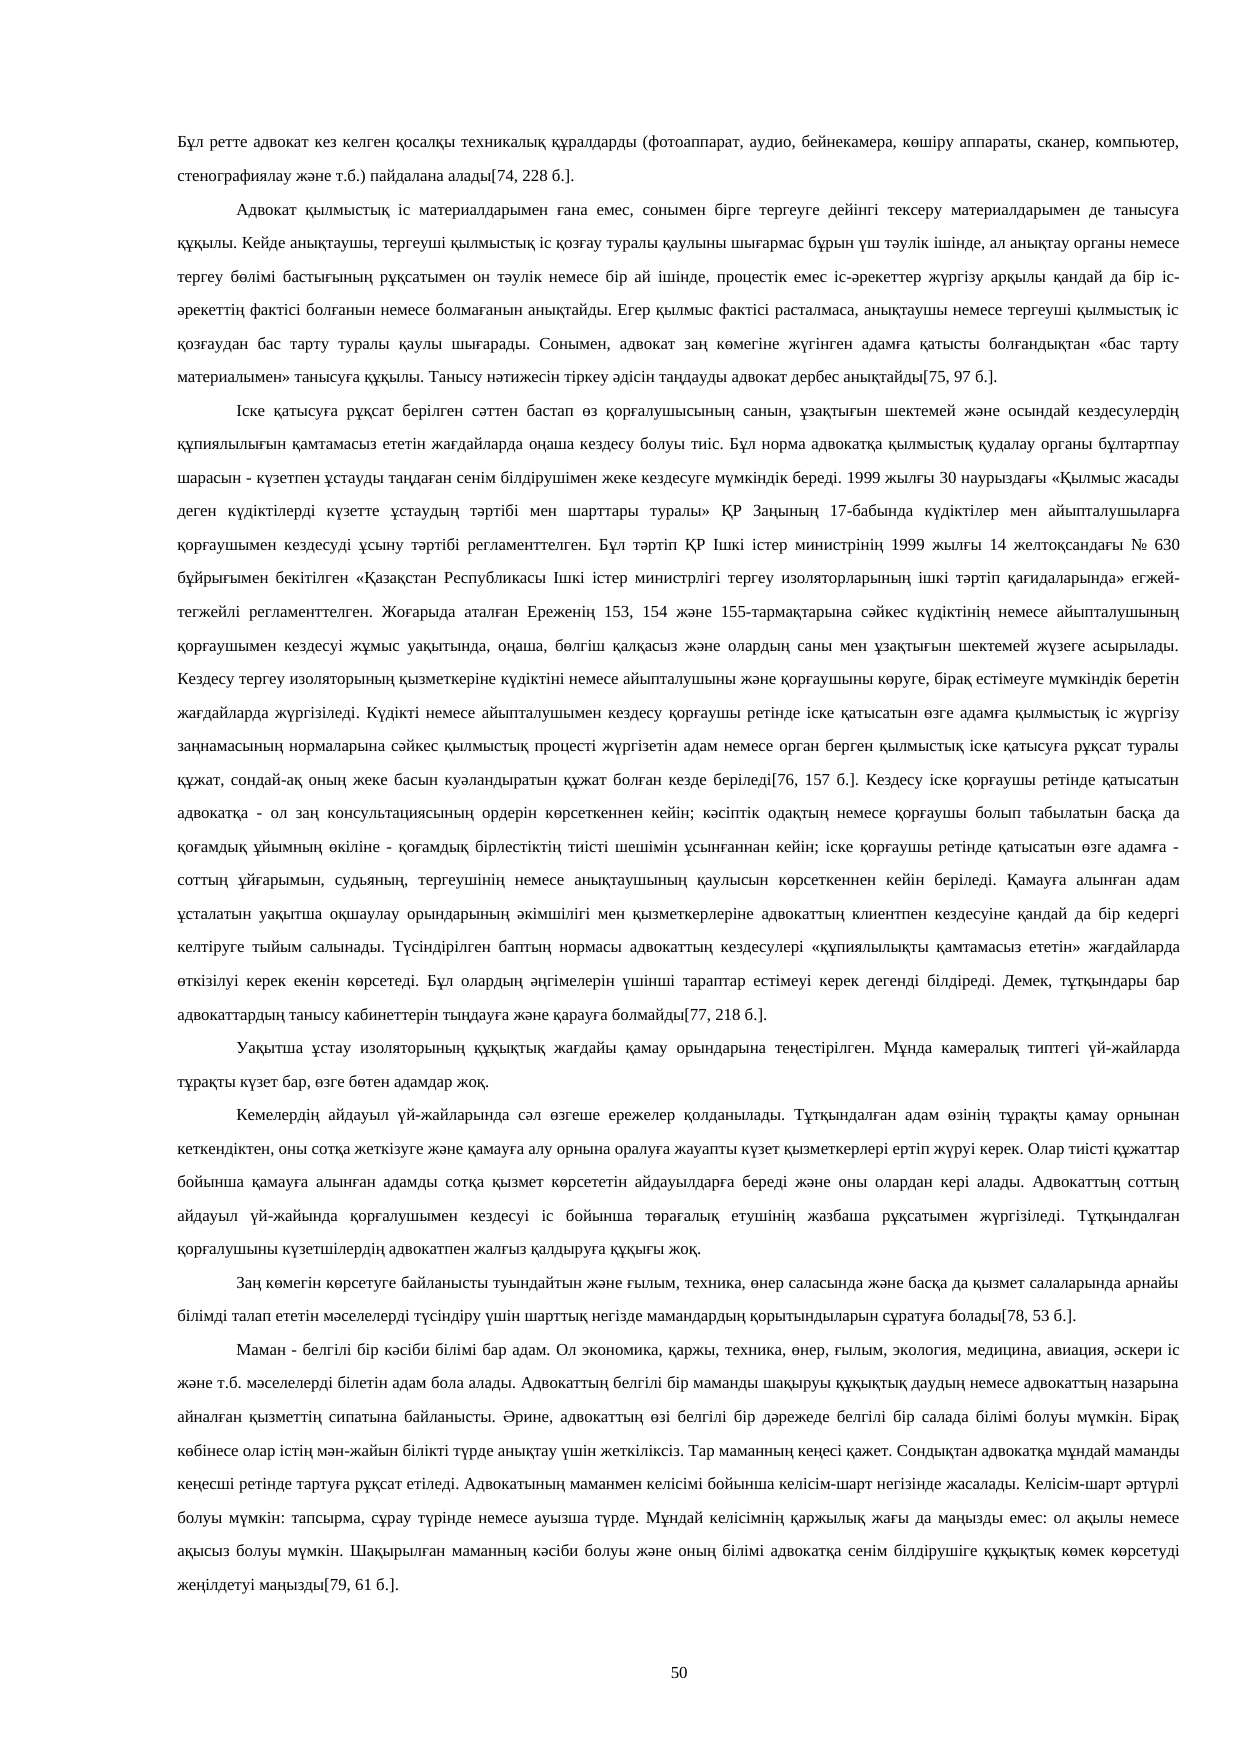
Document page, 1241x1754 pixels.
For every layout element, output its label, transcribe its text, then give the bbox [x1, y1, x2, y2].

text Маман - белгілі бір кәсіби білімі бар адам. Ол экономика, қаржы, техника, өнер, ғылым, экология, медицина, авиация, әскери іс және т.б. мәселелерді білетін адам бола алады. Адвокаттың белгілі бір маманды шақыруы құқықтық даудың немесе адвокаттың назарына айналған қызметтің сипатына байланысты. Әрине, адвокаттың өзі белгілі бір дәрежеде белгілі бір салада білімі болуы мүмкін. Бірақ көбінесе олар істің мән-жайын білікті түрде анықтау үшін жеткіліксіз. Тар маманның кеңесі қажет. Сондықтан адвокатқа мұндай маманды кеңесші ретінде тартуға рұқсат етіледі. Адвокатының маманмен келісімі бойынша келісім-шарт негізінде жасалады. Келісім-шарт әртүрлі болуы мүмкін: тапсырма, сұрау түрінде немесе ауызша түрде. Мұндай келісімнің қаржылық жағы да маңызды емес: ол ақылы немесе ақысыз болуы мүмкін. Шақырылған маманның кәсіби болуы және оның білімі адвокатқа сенім білдірушіге құқықтық көмек көрсетуді жеңілдетуі маңызды[79, 61 б.]. [177, 1326, 1181, 1594]
text Кемелердің айдауыл үй-жайларында сәл өзгеше ережелер қолданылады. Тұтқындалған адам өзінің тұрақты қамау орнынан кеткендіктен, оны сотқа жеткізуге және қамауға алу орнына оралуға жауапты күзет қызметкерлері ертіп жүруі керек. Олар тиісті құжаттар бойынша қамауға алынған адамды сотқа қызмет көрсететін айдауылдарға береді және оны олардан кері алады. Адвокаттың соттың айдауыл үй-жайында қорғалушымен кездесуі іс бойынша төрағалық етушінің жазбаша рұқсатымен жүргізіледі. Тұтқындалған қорғалушыны күзетшілердің адвокатпен жалғыз қалдыруға құқығы жоқ. [177, 1091, 1181, 1258]
text Іске қатысуға рұқсат берілген сәттен бастап өз қорғалушысының санын, ұзақтығын шектемей және осындай кездесулердің құпиялылығын қамтамасыз ететін жағдайларда оңаша кездесу болуы тиіс. Бұл норма адвокатқа қылмыстық қудалау органы бұлтартпау шарасын - күзетпен ұстауды таңдаған сенім білдірушімен жеке кездесуге мүмкіндік береді. 1999 жылғы 30 наурыздағы «Қылмыс жасады деген күдіктілерді күзетте ұстаудың тәртібі мен шарттары туралы» ҚР Заңының 17-бабында күдіктілер мен айыпталушыларға қорғаушымен кездесуді ұсыну тәртібі регламенттелген. Бұл тәртіп ҚР Ішкі істер министрінің 1999 жылғы 14 желтоқсандағы № 630 бұйрығымен бекітілген «Қазақстан Республикасы Ішкі істер министрлігі тергеу изоляторларының ішкі тәртіп қағидаларында» егжей-тегжейлі регламенттелген. Жоғарыда аталған Ереженің 153, 154 және 155-тармақтарына сәйкес күдіктінің немесе айыпталушының қорғаушымен кездесуі жұмыс уақытында, оңаша, бөлгіш қалқасыз және олардың саны мен ұзақтығын шектемей жүзеге асырылады. Кездесу тергеу изоляторының қызметкеріне күдіктіні немесе айыпталушыны және қорғаушыны көруге, бірақ естімеуге мүмкіндік беретін жағдайларда жүргізіледі. Күдікті немесе айыпталушымен кездесу қорғаушы ретінде іске қатысатын өзге адамға қылмыстық іс жүргізу заңнамасының нормаларына сәйкес қылмыстық процесті жүргізетін адам немесе орган берген қылмыстық іске қатысуға рұқсат туралы құжат, сондай-ақ оның жеке басын куәландыратын құжат болған кезде беріледі[76, 157 б.]. Кездесу іске қорғаушы ретінде қатысатын адвокатқа - ол заң консультациясының ордерін көрсеткеннен кейін; кәсіптік одақтың немесе қорғаушы болып табылатын басқа да қоғамдық ұйымның өкіліне - қоғамдық бірлестіктің тиісті шешімін ұсынғаннан кейін; іске қорғаушы ретінде қатысатын өзге адамға - соттың ұйғарымын, судьяның, тергеушінің немесе анықтаушының қаулысын көрсеткеннен кейін беріледі. Қамауға алынған адам ұсталатын уақытша оқшаулау орындарының әкімшілігі мен қызметкерлеріне адвокаттың клиентпен кездесуіне қандай да бір кедергі келтіруге тыйым салынады. Түсіндірілген баптың нормасы адвокаттың кездесулері «құпиялылықты қамтамасыз ететін» жағдайларда өткізілуі керек екенін көрсетеді. Бұл олардың әңгімелерін үшінші тараптар естімеуі керек дегенді білдіреді. Демек, тұтқындары бар адвокаттардың танысу кабинеттерін тыңдауға және қарауға болмайды[77, 218 б.]. [177, 386, 1181, 1024]
text Адвокат қылмыстық іс материалдарымен ғана емес, сонымен бірге тергеуге дейінгі тексеру материалдарымен де танысуға құқылы. Кейде анықтаушы, тергеуші қылмыстық іс қозғау туралы қаулыны шығармас бұрын үш тәулік ішінде, ал анықтау органы немесе тергеу бөлімі бастығының рұқсатымен он тәулік немесе бір ай ішінде, процестік емес іс-әрекеттер жүргізу арқылы қандай да бір іс-әрекеттің фактісі болғанын немесе болмағанын анықтайды. Егер қылмыс фактісі расталмаса, анықтаушы немесе тергеуші қылмыстық іс қозғаудан бас тарту туралы қаулы шығарады. Сонымен, адвокат заң көмегіне жүгінген адамға қатысты болғандықтан «бас тарту материалымен» танысуға құқылы. Танысу нәтижесін тіркеу әдісін таңдауды адвокат дербес анықтайды[75, 97 б.]. [177, 185, 1181, 386]
text Уақытша ұстау изоляторының құқықтық жағдайы қамау орындарына теңестірілген. Мұнда камералық типтегі үй-жайларда тұрақты күзет бар, өзге бөтен адамдар жоқ. [177, 1024, 1181, 1091]
text Заң көмегін көрсетуге байланысты туындайтын және ғылым, техника, өнер саласында және басқа да қызмет салаларында арнайы білімді талап ететін мәселелерді түсіндіру үшін шарттық негізде мамандардың қорытындыларын сұратуға болады[78, 53 б.]. [177, 1258, 1181, 1326]
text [177, 118, 1181, 185]
